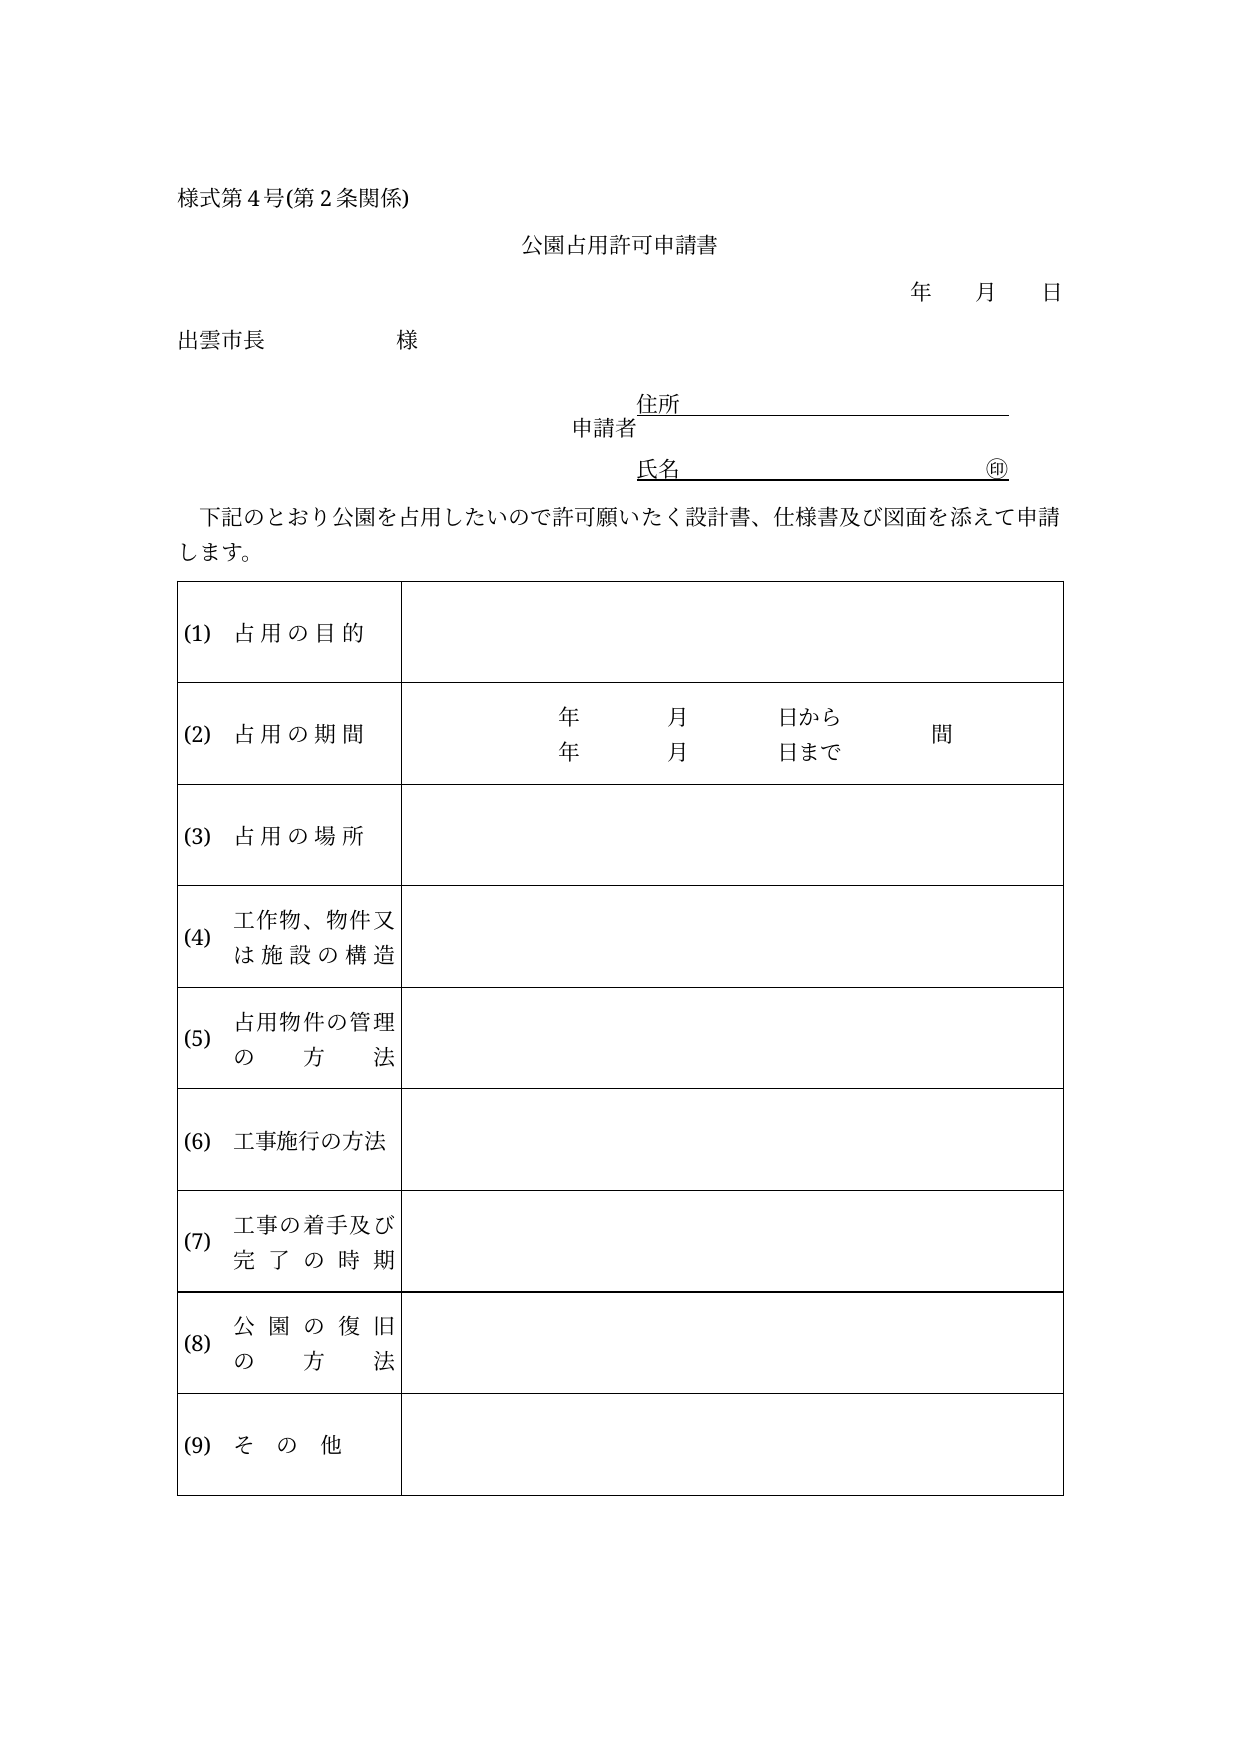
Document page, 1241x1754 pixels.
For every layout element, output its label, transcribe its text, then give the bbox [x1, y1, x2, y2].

text 下記のとおり公園を占用したいので許可願いたく設計書、仕様書及び図面を添えて申請します。 [177, 498, 1063, 568]
table_cell 年 月 日から 年 月 日まで [402, 683, 843, 784]
table_cell (9) その他 [178, 1394, 401, 1494]
table_cell [402, 988, 1063, 1088]
table_header 住所 氏名 ㊞ [637, 369, 1064, 498]
table_cell [402, 1394, 1063, 1494]
table_cell 占用物件の管理の方法 [227, 988, 401, 1088]
table_cell (5) [178, 988, 227, 1088]
text 出雲市長 様 [177, 321, 1063, 356]
table_cell (2) 占用の期間 [178, 683, 401, 784]
table_cell (7) [178, 1191, 227, 1291]
table_cell 公園の復旧 の方法 [227, 1293, 401, 1393]
table_cell (6) 工事施行の方法 [178, 1089, 401, 1190]
table_cell 工事の着手及び完了の時期 [227, 1191, 401, 1291]
text 様式第4号(第2条関係) [177, 179, 1063, 214]
table_cell (8) [178, 1293, 227, 1393]
text 年 月 日 [177, 274, 1063, 309]
table_cell (4) [178, 886, 227, 987]
table_cell [402, 1293, 1063, 1393]
table_cell [402, 1191, 1063, 1291]
table_cell (3) 占用の場所 [178, 785, 401, 885]
table_cell 間 [843, 683, 1063, 784]
table_cell 工作物、物件又は施設の構造 [227, 886, 401, 987]
table_cell [402, 785, 1063, 885]
table_cell [402, 886, 1063, 987]
table_header 申請者 [177, 369, 637, 498]
table_header (1) 占用の目的 [178, 582, 401, 682]
table_cell [402, 1089, 1063, 1190]
table_header [402, 582, 1063, 682]
text 公園占用許可申請書 [177, 226, 1063, 261]
